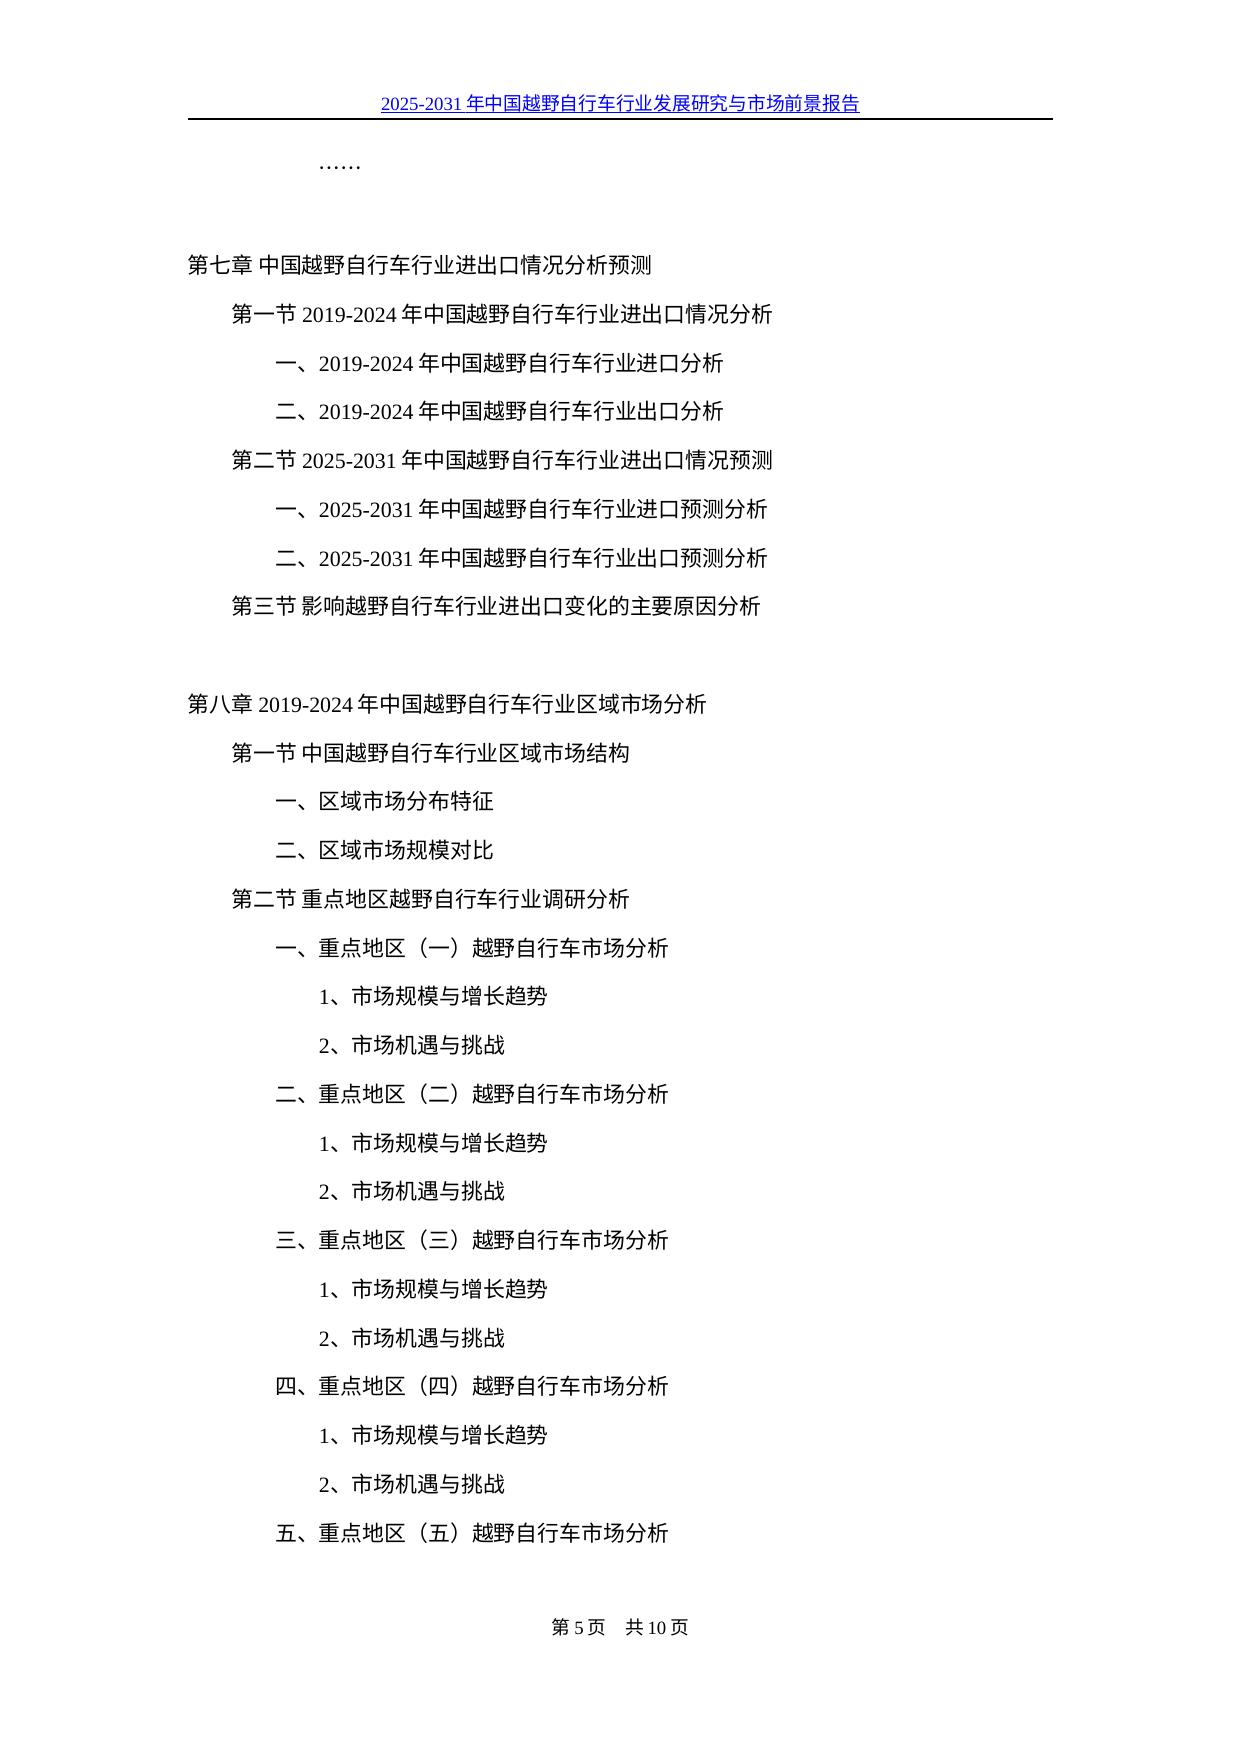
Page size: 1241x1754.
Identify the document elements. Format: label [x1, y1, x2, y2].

text [187, 150, 1053, 1548]
